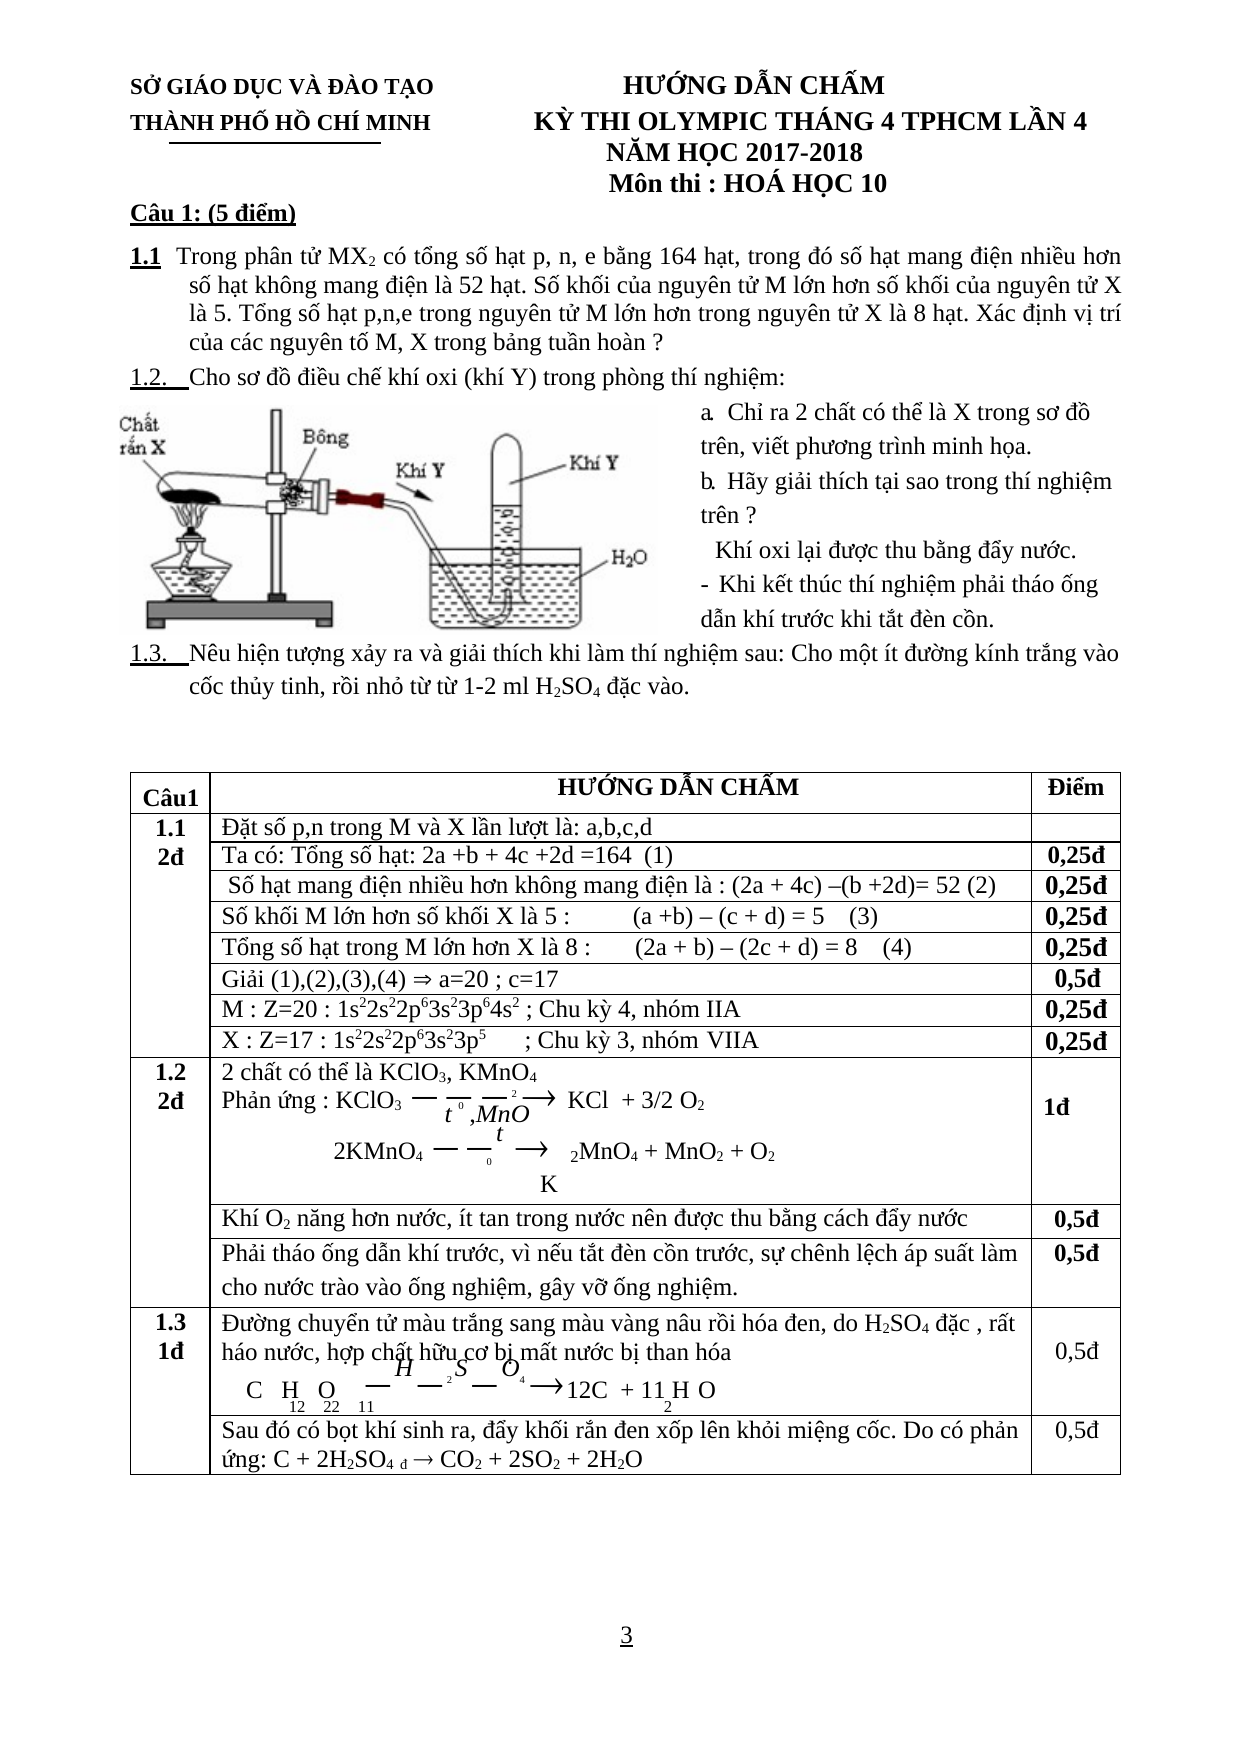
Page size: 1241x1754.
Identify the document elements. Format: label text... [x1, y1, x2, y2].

table_header Câu1 [131, 773, 209, 813]
table_cell Khí O2 năng hơn nước, ít tan trong nước nên được thu bằng cách đẩy nước [211, 1205, 1031, 1238]
table_cell Phải tháo ống dẫn khí trước, vì nếu tắt đèn cồn trước, sự chênh lệch áp suất làm cho nước trào vào ống nghiệm, gây vỡ ống nghiệm. [211, 1239, 1031, 1307]
table_cell 0,5đ [1032, 1308, 1120, 1415]
text 1.1 Trong phân tử MX2 có tổng số hạt p, n, e bằng 164 hạt, trong đó số hạt mang điện nhiều hơn số hạt không mang điện là 52 hạt. Số khối của nguyên tử M lớn hơn số khối của nguyên tử X là 5. Tổng số hạt p,n,e trong nguyên tử M lớn hơn trong nguyên tử X là 8 hạt. Xác định vị trí của các nguyên tố M, X trong bảng tuần hoàn ? [130, 241, 1123, 356]
table_cell 0,25đ [1032, 871, 1120, 901]
text SỞ GIÁO DỤC VÀ ĐÀO TẠO HƯỚNG DẪN CHẤM [130, 69, 1138, 100]
text THÀNH PHỐ HỒ CHÍ MINH KỲ THI OLYMPIC THÁNG 4 TPHCM LẦN 4 [130, 105, 1138, 136]
list Hãy giải thích tại sao trong thí nghiệm trên ? [700, 466, 1122, 529]
subtitle Câu 1: (5 điểm) [130, 199, 1138, 227]
table_cell 0,5đ [1032, 964, 1120, 994]
table_cell 1.2 2đ [131, 1058, 209, 1307]
table_cell Đặt số p,n trong M và X lần lượt là: a,b,c,d [211, 814, 1031, 841]
table_header Điểm [1032, 773, 1120, 813]
table_cell 1đ [1032, 1058, 1120, 1203]
table_cell Tổng số hạt trong M lớn hơn X là 8 : (2a + b) – (2c + d) = 8 (4) [211, 933, 1031, 963]
table_cell Số hạt mang điện nhiều hơn không mang điện là : (2a + 4c) –(b +2d)= 52 (2) [211, 871, 1031, 901]
table_cell 0,25đ [1032, 933, 1120, 963]
list Nêu hiện tượng xảy ra và giải thích khi làm thí nghiệm sau: Cho một ít đường kính trắng vào cốc thủy tinh, rồi nhỏ từ từ 1-2 ml H2SO4 đặc vào. [130, 638, 1122, 700]
table_cell 0,5đ [1032, 1205, 1120, 1238]
table_cell 1.3 1đ [131, 1308, 209, 1474]
table_cell X : Z=17 : 1s22s22p63s23p5 ; Chu kỳ 3, nhóm VIIA [211, 1027, 1031, 1057]
text Môn thi : HOÁ HỌC 10 [608, 167, 1138, 199]
table_cell Số khối M lớn hơn số khối X là 5 : (a +b) – (c + d) = 5 (3) [211, 902, 1031, 932]
list Khí oxi lại được thu bằng đẩy nước. [659, 535, 1138, 563]
table_cell 0,25đ [1032, 843, 1120, 870]
picture [119, 405, 659, 635]
table_cell Giải (1),(2),(3),(4)  a=20 ; c=17 [211, 964, 1031, 994]
list Cho sơ đồ điều chế khí oxi (khí Y) trong phòng thí nghiệm: [130, 362, 1138, 391]
list Chỉ ra 2 chất có thể là X trong sơ đồ trên, viết phương trình minh họa. [700, 397, 1122, 460]
list Khi kết thúc thí nghiệm phải tháo ống dẫn khí trước khi tắt đèn cồn. [700, 569, 1122, 632]
table_cell 0,5đ [1032, 1239, 1120, 1307]
table_cell Ta có: Tổng số hạt: 2a +b + 4c +2d =164 (1) [211, 843, 1031, 870]
table_cell 0,25đ [1032, 995, 1120, 1026]
subtitle NĂM HỌC 2017-2018 [606, 136, 1138, 167]
table_cell 0,25đ [1032, 902, 1120, 932]
table_cell 0,25đ [1032, 1027, 1120, 1057]
table_cell 1.1 2đ [131, 814, 209, 1057]
table_header HƯỚNG DẪN CHẤM [211, 773, 1031, 813]
table_cell Sau đó có bọt khí sinh ra, đẩy khối rắn đen xốp lên khỏi miệng cốc. Do có phản ứng: C + 2H2SO4 đ  CO2 + 2SO2 + 2H2O [211, 1416, 1031, 1474]
table_cell 0,5đ [1032, 1416, 1120, 1474]
table_cell Đường chuyển tử màu trắng sang màu vàng nâu rồi hóa đen, do H2SO4 đặc , rất háo nước, hợp chất hữu cơ bị mất nước bị than hóa C H O H2 SO4 12C + 11 H O 12 22 11 2 [211, 1308, 1031, 1415]
table_cell [1032, 814, 1120, 841]
table_cell M : Z=20 : 1s22s22p63s23p64s2 ; Chu kỳ 4, nhóm IIA [211, 995, 1031, 1026]
table_cell 2 chất có thể là KClO3, KMnO4 Phản ứng : KClO3 2  KCl + 3/2 O2 t 0 ,MnO 2KMnO4 t  2MnO4 + MnO2 + O2 0 K [211, 1058, 1031, 1203]
